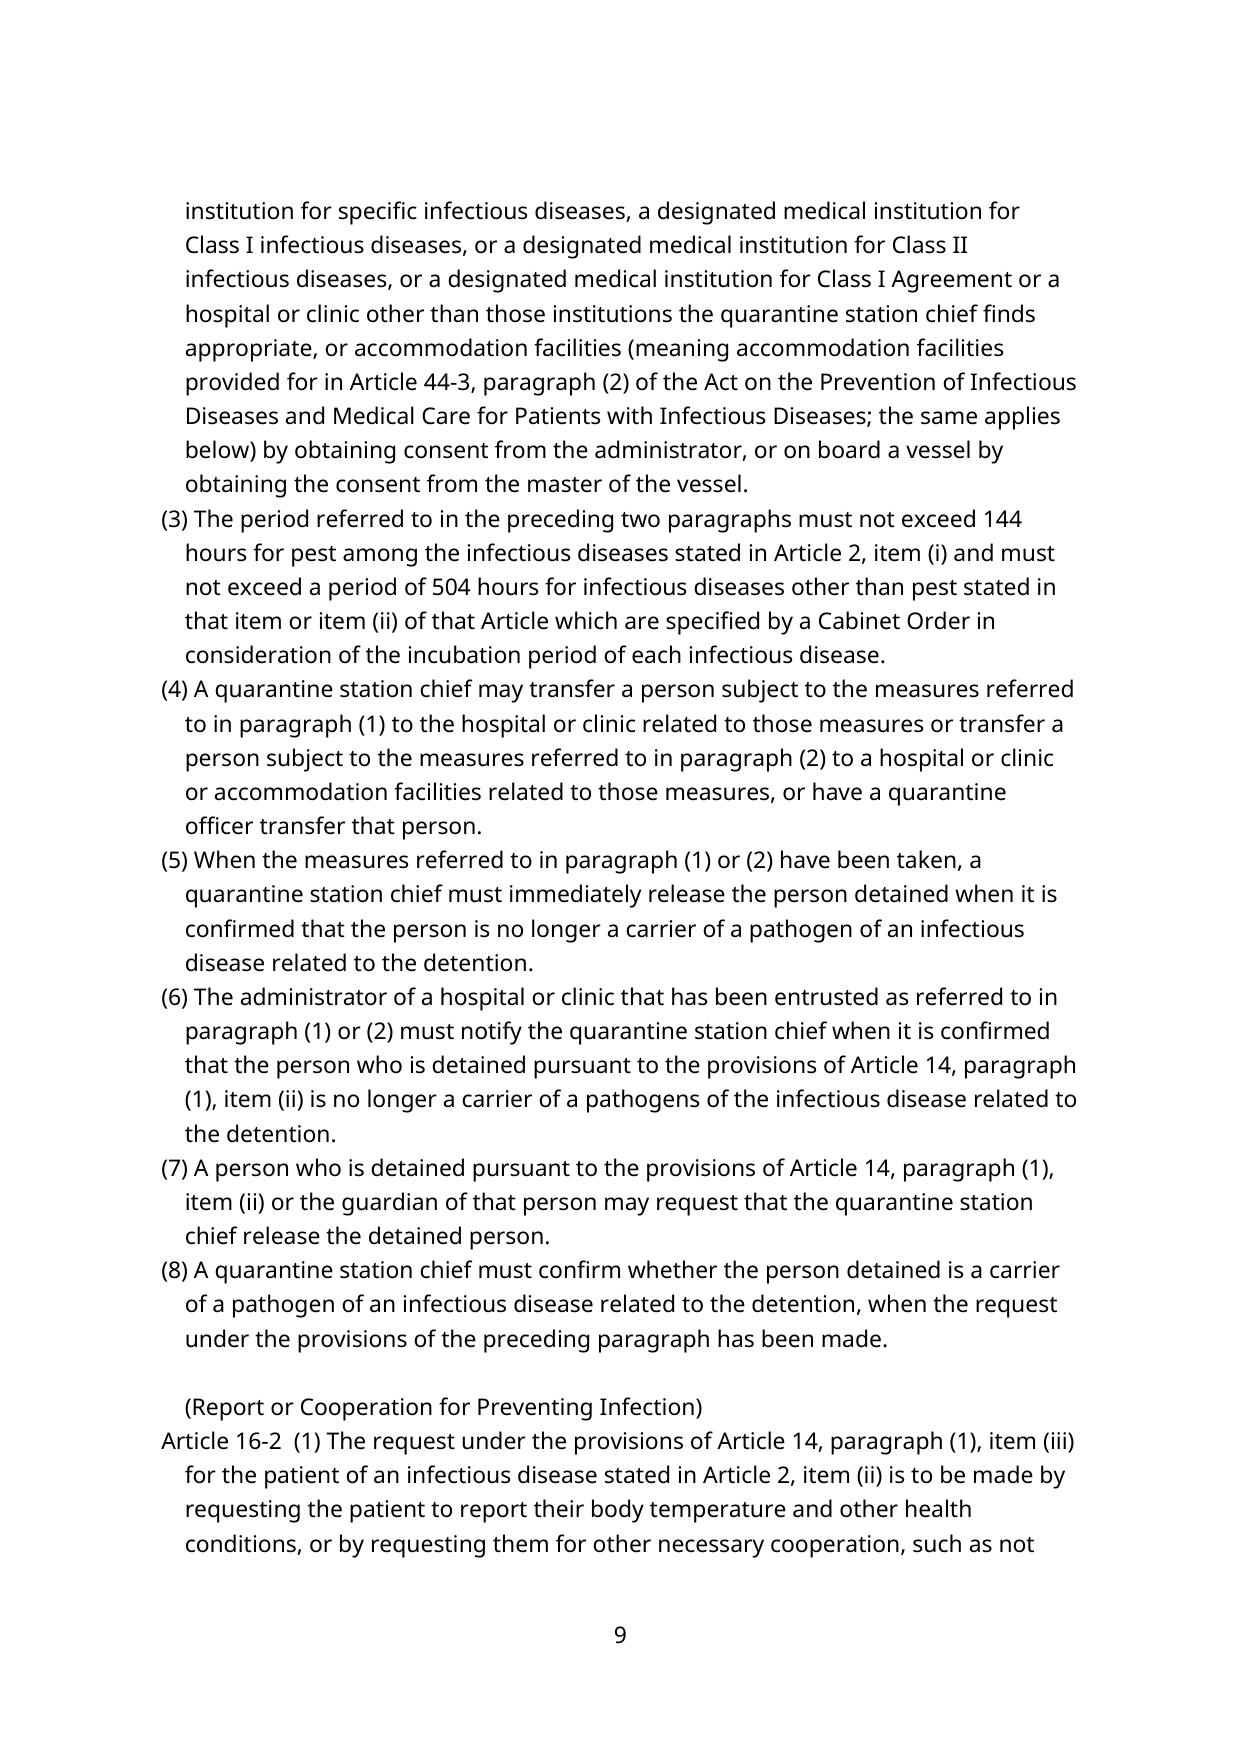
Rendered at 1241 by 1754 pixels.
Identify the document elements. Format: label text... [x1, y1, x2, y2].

text (3) The period referred to in the preceding two paragraphs must not exceed 144 hours for pest among the infectious diseases stated in Article 2, item (i) and must not exceed a period of 504 hours for infectious diseases other than pest stated in that item or item (ii) of that Article which are specified by a Cabinet Order in consideration of the incubation period of each infectious disease. [161, 501, 1079, 672]
text (7) A person who is detained pursuant to the provisions of Article 14, paragraph (1), item (ii) or the guardian of that person may request that the quarantine station chief release the detained person. [161, 1150, 1079, 1253]
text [161, 1424, 1079, 1560]
text (4) A quarantine station chief may transfer a person subject to the measures referred to in paragraph (1) to the hospital or clinic related to those measures or transfer a person subject to the measures referred to in paragraph (2) to a hospital or clinic or accommodation facilities related to those measures, or have a quarantine officer transfer that person. [161, 672, 1079, 843]
text (5) When the measures referred to in paragraph (1) or (2) have been taken, a quarantine station chief must immediately release the person detained when it is confirmed that the person is no longer a carrier of a pathogen of an infectious disease related to the detention. [161, 843, 1079, 979]
text (Report or Cooperation for Preventing Infection) [184, 1389, 1079, 1424]
text (8) A quarantine station chief must confirm whether the person detained is a carrier of a pathogen of an infectious disease related to the detention, when the request under the provisions of the preceding paragraph has been made. [161, 1253, 1079, 1355]
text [161, 194, 1079, 501]
text (6) The administrator of a hospital or clinic that has been entrusted as referred to in paragraph (1) or (2) must notify the quarantine station chief when it is confirmed that the person who is detained pursuant to the provisions of Article 14, paragraph (1), item (ii) is no longer a carrier of a pathogens of the infectious disease related to the detention. [161, 979, 1079, 1150]
